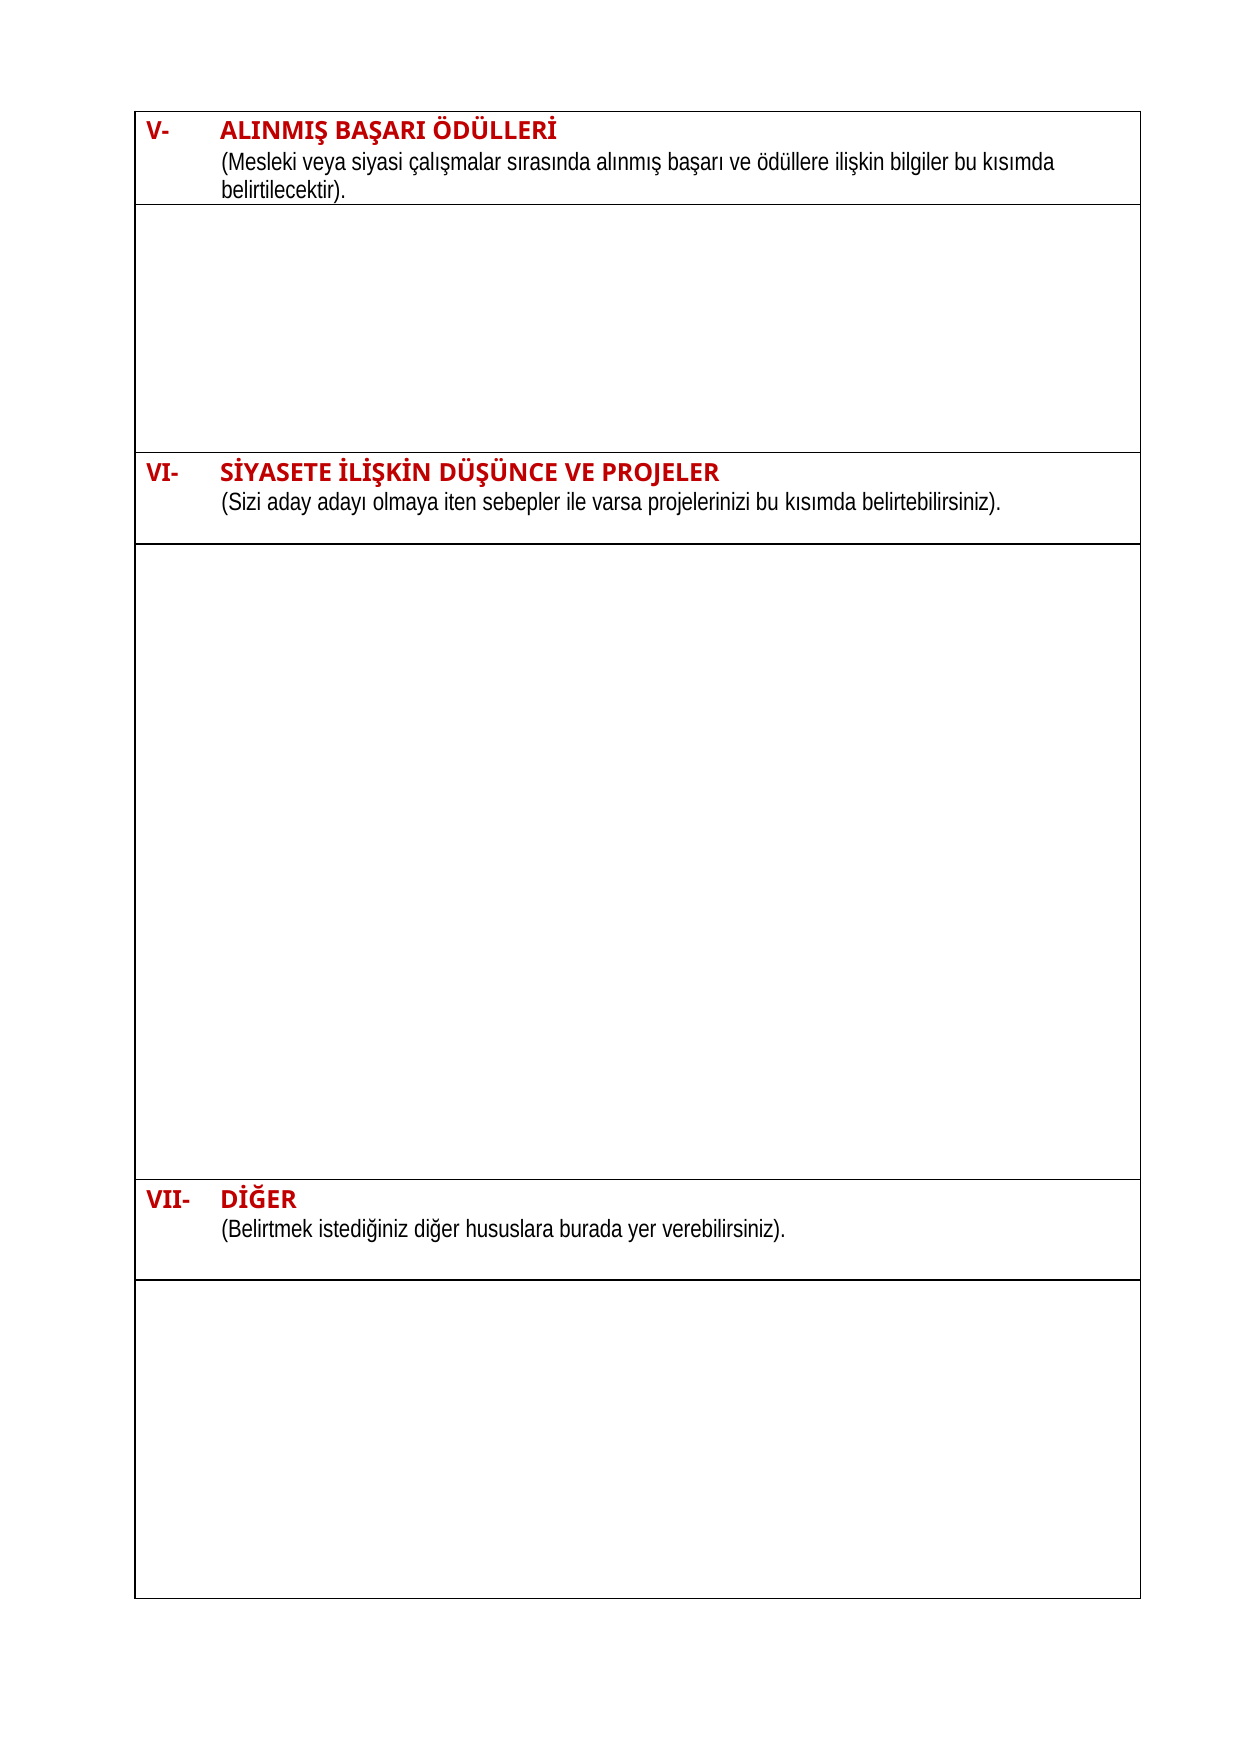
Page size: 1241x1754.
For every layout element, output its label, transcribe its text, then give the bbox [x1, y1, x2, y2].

table_header V- ALINMIŞ BAŞARI ÖDÜLLERİ (Mesleki veya siyasi çalışmalar sırasında alınmış başarı ve ödüllere ilişkin bilgiler bu kısımda belirtilecektir). [136, 112, 1140, 204]
table_cell [136, 1281, 1140, 1598]
table_cell [136, 545, 1140, 1179]
table_cell VII- DİĞER (Belirtmek istediğiniz diğer hususlara burada yer verebilirsiniz). [136, 1180, 1140, 1279]
table_cell VI- SİYASETE İLİŞKİN DÜŞÜNCE VE PROJELER (Sizi aday adayı olmaya iten sebepler ile varsa projelerinizi bu kısımda belirtebilirsiniz). [136, 453, 1140, 543]
table_cell [136, 205, 1140, 452]
